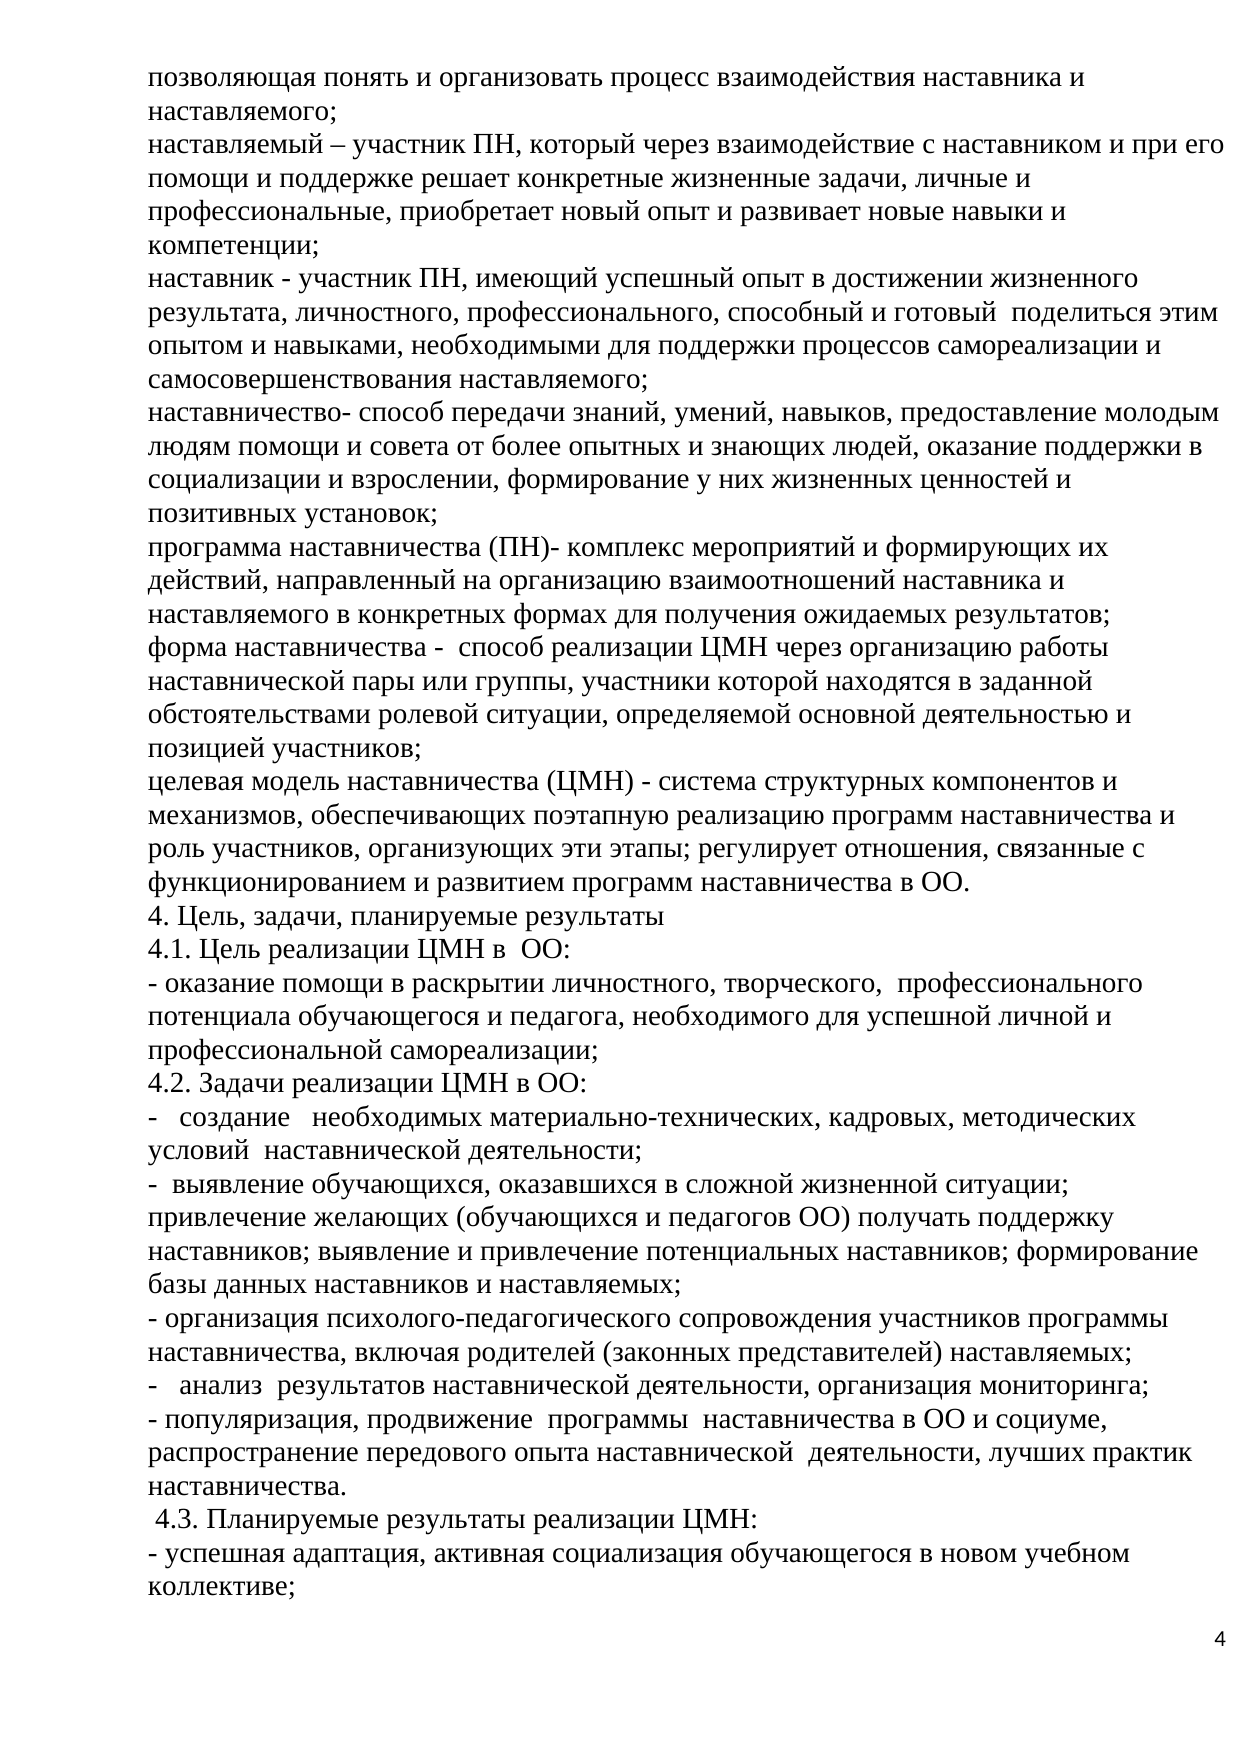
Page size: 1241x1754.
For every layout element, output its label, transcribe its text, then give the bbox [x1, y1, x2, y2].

text целевая модель наставничества (ЦМН) - система структурных компонентов и механизмов, обеспечивающих поэтапную реализацию программ наставничества и роль участников, организующих эти этапы; регулирует отношения, связанные с функционированием и развитием программ наставничества в ОО. [148, 763, 1226, 898]
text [148, 59, 1226, 126]
text - создание необходимых материально-технических, кадровых, методических условий наставнической деятельности; [148, 1099, 1226, 1166]
text - организация психолого-педагогического сопровождения участников программы наставничества, включая родителей (законных представителей) наставляемых; [148, 1300, 1226, 1367]
text 4. Цель, задачи, планируемые результаты [148, 898, 1226, 931]
text форма наставничества - способ реализации ЦМН через организацию работы наставнической пары или группы, участники которой находятся в заданной обстоятельствами ролевой ситуации, определяемой основной деятельностью и позицией участников; [148, 629, 1226, 763]
text наставник - участник ПН, имеющий успешный опыт в достижении жизненного результата, личностного, профессионального, способный и готовый поделиться этим опытом и навыками, необходимыми для поддержки процессов самореализации и самосовершенствования наставляемого; [148, 260, 1226, 394]
text программа наставничества (ПН)- комплекс мероприятий и формирующих их действий, направленный на организацию взаимоотношений наставника и наставляемого в конкретных формах для получения ожидаемых результатов; [148, 529, 1226, 629]
text - выявление обучающихся, оказавшихся в сложной жизненной ситуации; привлечение желающих (обучающихся и педагогов ОО) получать поддержку наставников; выявление и привлечение потенциальных наставников; формирование базы данных наставников и наставляемых; [148, 1166, 1226, 1300]
text 4.3. Планируемые результаты реализации ЦМН: [148, 1501, 1226, 1535]
text наставничество- способ передачи знаний, умений, навыков, предоставление молодым людям помощи и совета от более опытных и знающих людей, оказание поддержки в социализации и взрослении, формирование у них жизненных ценностей и позитивных установок; [148, 394, 1226, 529]
text наставляемый – участник ПН, который через взаимодействие с наставником и при его помощи и поддержке решает конкретные жизненные задачи, личные и профессиональные, приобретает новый опыт и развивает новые навыки и компетенции; [148, 126, 1226, 260]
text 4.1. Цель реализации ЦМН в ОО: [148, 931, 1226, 965]
text 4.2. Задачи реализации ЦМН в ОО: [148, 1065, 1226, 1099]
text - анализ результатов наставнической деятельности, организация мониторинга; [148, 1367, 1226, 1401]
text - оказание помощи в раскрытии личностного, творческого, профессионального потенциала обучающегося и педагога, необходимого для успешной личной и профессиональной самореализации; [148, 965, 1226, 1065]
text - популяризация, продвижение программы наставничества в ОО и социуме, распространение передового опыта наставнической деятельности, лучших практик наставничества. [148, 1401, 1226, 1501]
text - успешная адаптация, активная социализация обучающегося в новом учебном коллективе; [148, 1535, 1226, 1602]
